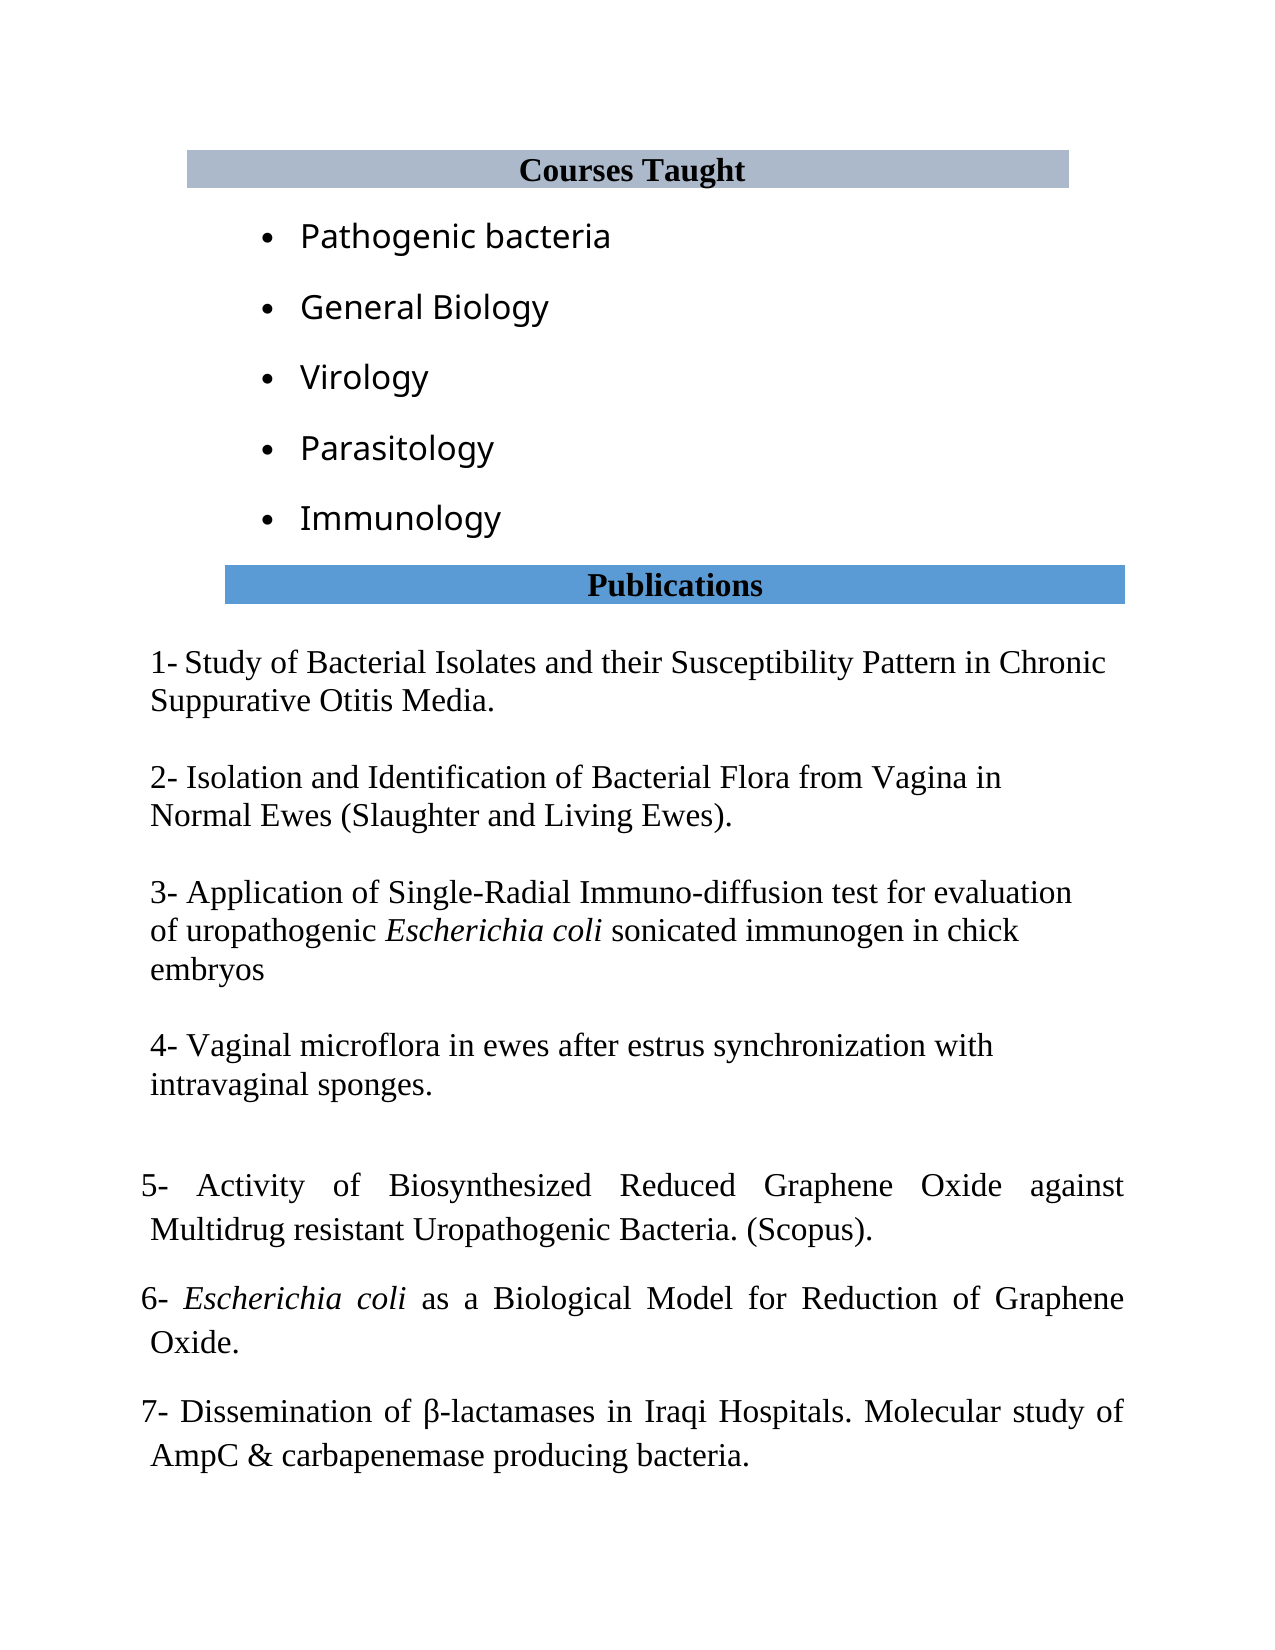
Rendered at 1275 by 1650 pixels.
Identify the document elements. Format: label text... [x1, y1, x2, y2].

text Normal Ewes (Slaughter and Living Ewes). [150, 795, 1125, 834]
list Virology [262, 354, 1125, 399]
text embryos [150, 949, 1125, 987]
text 3- Application of Single-Radial Immuno-diffusion test for evaluation [150, 872, 1125, 910]
text 1- Study of Bacterial Isolates and their Susceptibility Pattern in Chronic Suppurative Otitis Media. [150, 642, 1125, 719]
text 4- Vaginal microflora in ewes after estrus synchronization with intravaginal sponges. [150, 1025, 1125, 1102]
text 2- Isolation and Identification of Bacterial Flora from Vagina in [150, 757, 1125, 795]
list Immunology [262, 495, 1125, 540]
text Courses Taught [187, 150, 1069, 188]
list Pathogenic bacteria [262, 213, 1125, 259]
text 7- Dissemination of β-lactamases in Iraqi Hospitals. Molecular study of AmpC & carbapenemase producing bacteria. [141, 1392, 1125, 1474]
list Parasitology [262, 424, 1125, 470]
text Publications [225, 565, 1125, 604]
text of uropathogenic Escherichia coli sonicated immunogen in chick [150, 910, 1125, 949]
list General Biology [262, 284, 1125, 329]
text 5- Activity of Biosynthesized Reduced Graphene Oxide against Multidrug resistant Uropathogenic Bacteria. (Scopus). [141, 1165, 1125, 1248]
text 6- Escherichia coli as a Biological Model for Reduction of Graphene Oxide. [141, 1278, 1125, 1361]
